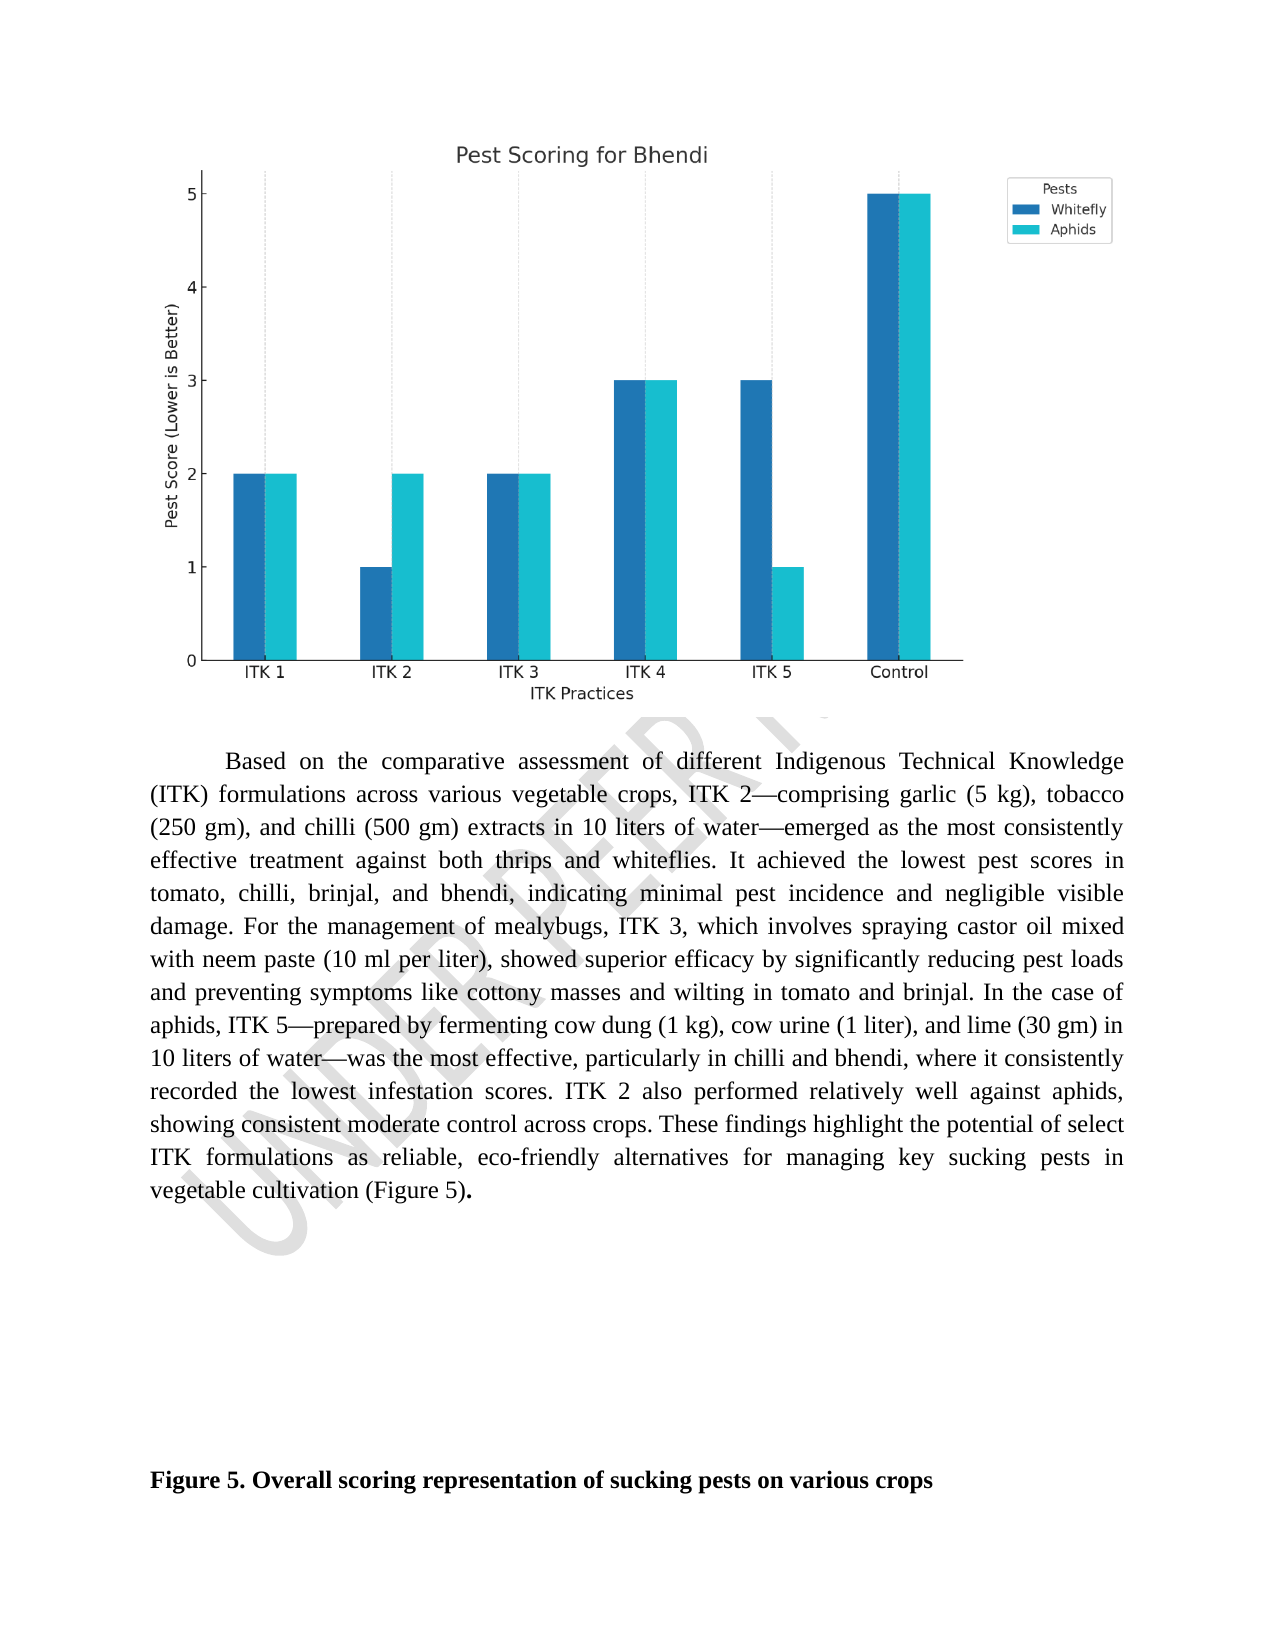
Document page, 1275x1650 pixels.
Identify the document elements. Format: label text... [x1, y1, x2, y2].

text Figure 5. Overall scoring representation of sucking pests on various crops [150, 1465, 1125, 1494]
text Based on the comparative assessment of different Indigenous Technical Knowledge (ITK) formulations across various vegetable crops, ITK 2—comprising garlic (5 kg), tobacco (250 gm), and chilli (500 gm) extracts in 10 liters of water—emerged as the most consistently effective treatment against both thrips and whiteflies. It achieved the lowest pest scores in tomato, chilli, brinjal, and bhendi, indicating minimal pest incidence and negligible visible damage. For the management of mealybugs, ITK 3, which involves spraying castor oil mixed with neem paste (10 ml per liter), showed superior efficacy by significantly reducing pest loads and preventing symptoms like cottony masses and wilting in tomato and brinjal. In the case of aphids, ITK 5—prepared by fermenting cow dung (1 kg), cow urine (1 liter), and lime (30 gm) in 10 liters of water—was the most effective, particularly in chilli and bhendi, where it consistently recorded the lowest infestation scores. ITK 2 also performed relatively well against aphids, showing consistent moderate control across crops. These findings highlight the potential of select ITK formulations as reliable, eco-friendly alternatives for managing key sucking pests in vegetable cultivation (Figure 5). [150, 746, 1125, 1204]
picture [150, 131, 1125, 717]
